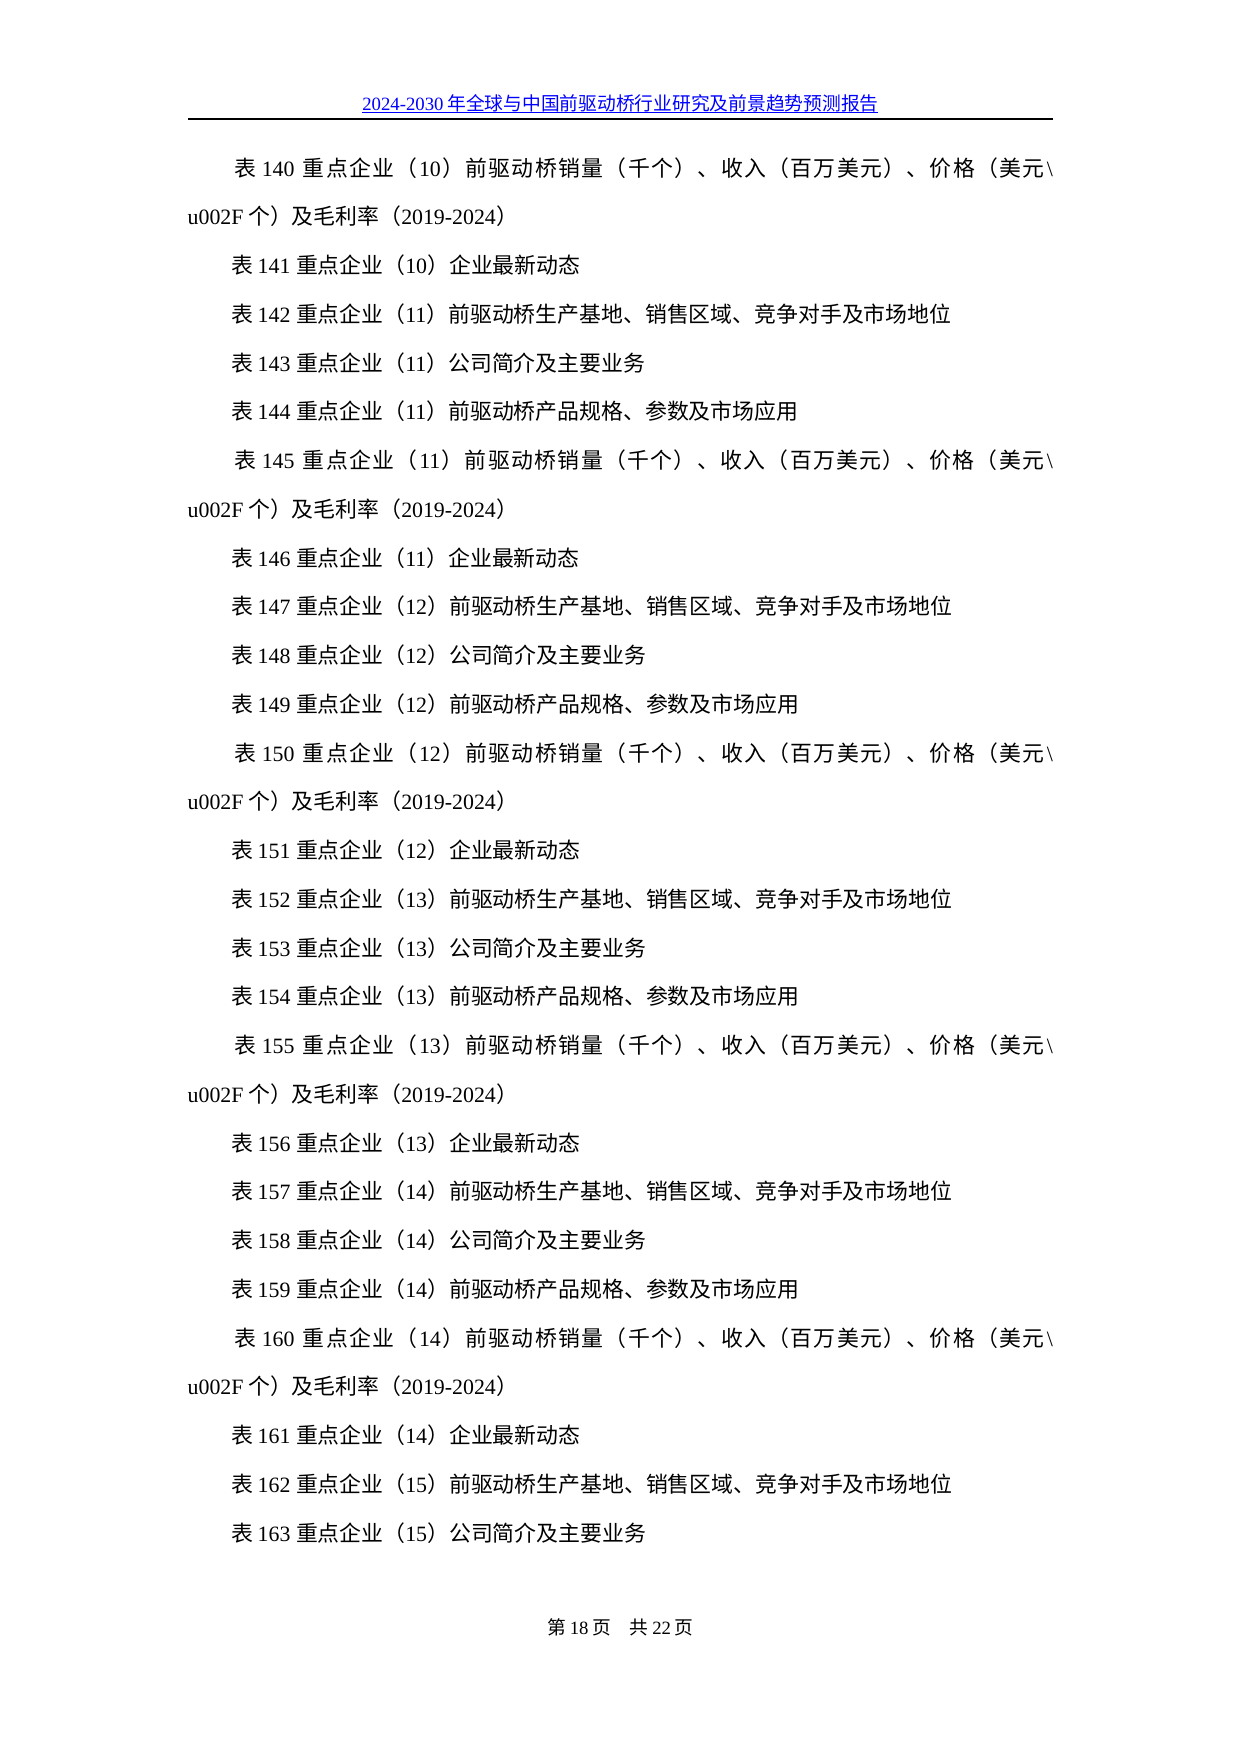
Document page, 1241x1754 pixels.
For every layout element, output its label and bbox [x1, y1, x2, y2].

text [187, 150, 1053, 1548]
